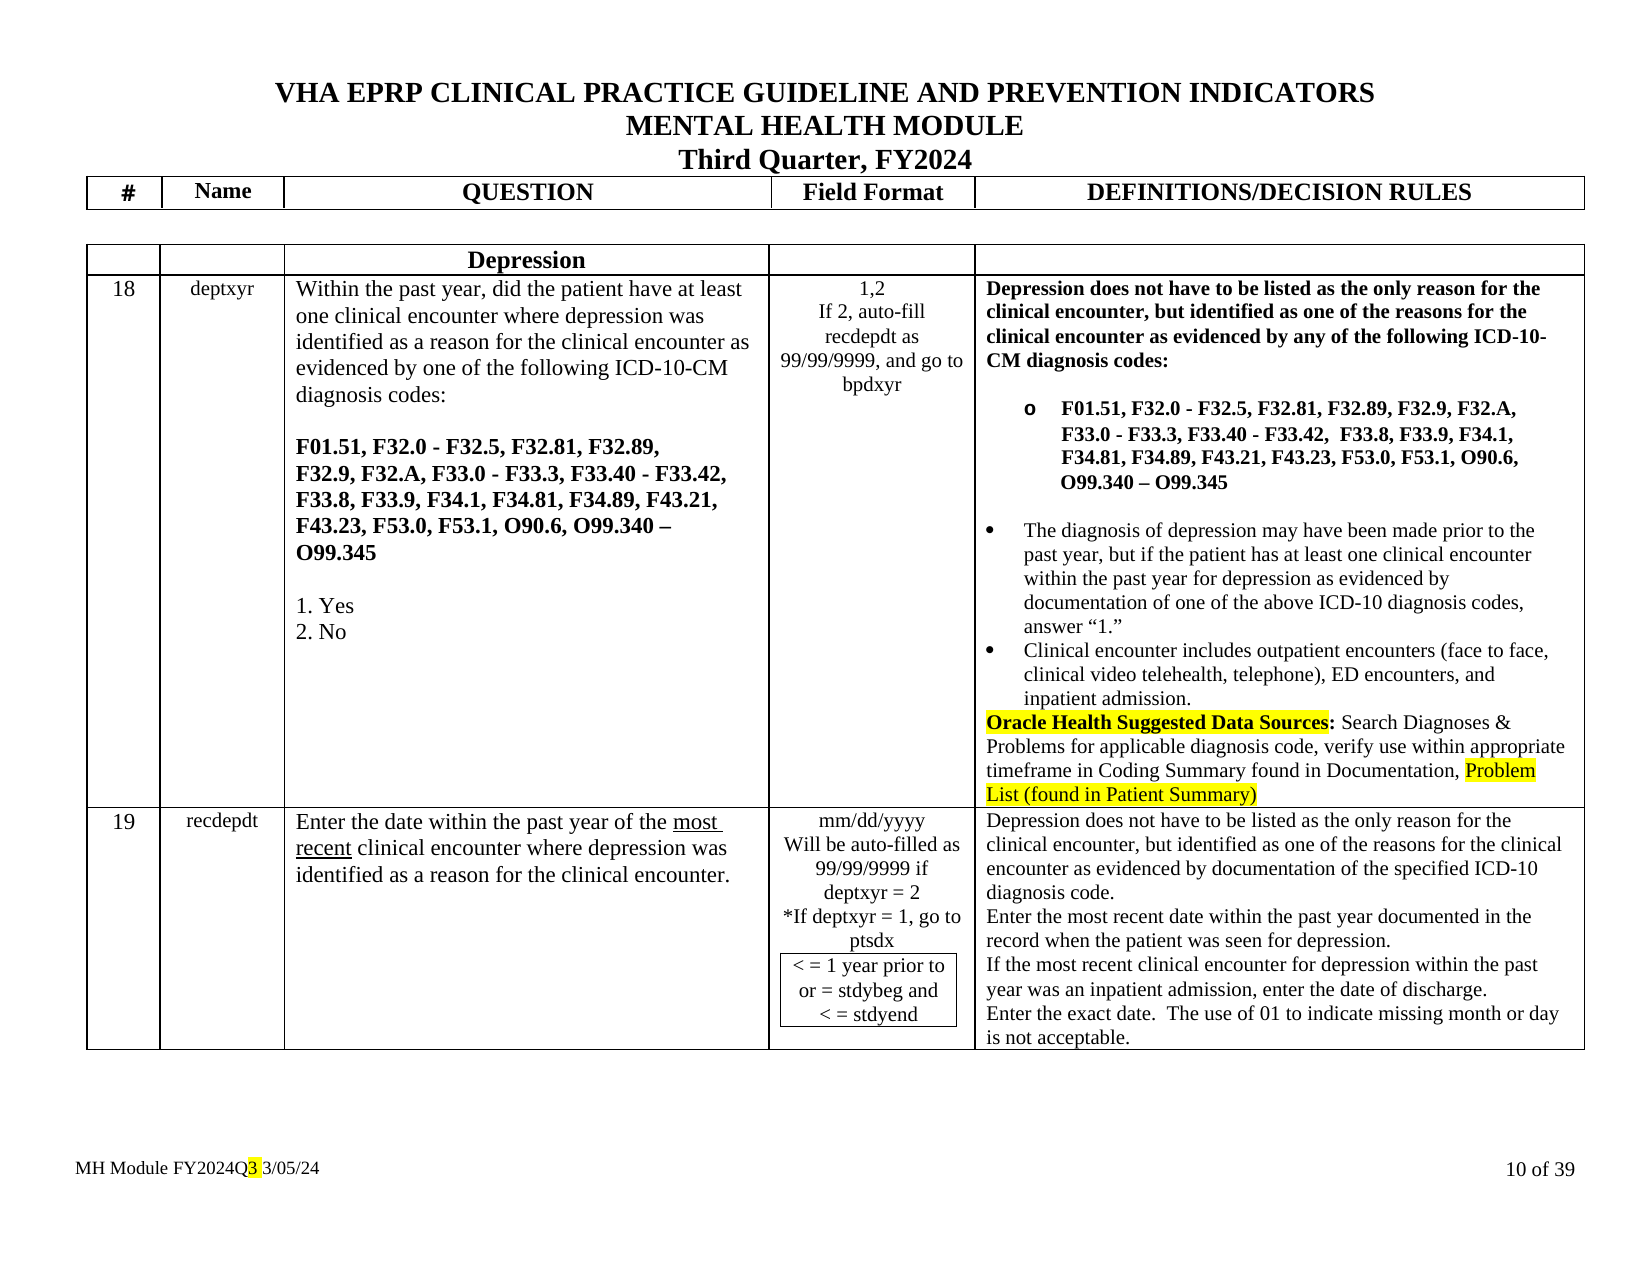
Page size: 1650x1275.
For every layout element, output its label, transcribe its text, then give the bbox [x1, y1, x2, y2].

table_cell Depression [285, 245, 768, 274]
table_cell 18 [88, 276, 159, 806]
table_cell [770, 245, 974, 274]
table_cell [161, 245, 284, 274]
table_cell 19 [88, 808, 159, 1049]
table_cell Within the past year, did the patient have at least one clinical encounter where depression was identified as a reason for the clinical encounter as evidenced by one of the following ICD-10-CM diagnosis codes: F01.51, F32.0 - F32.5, F32.81, F32.89, F32.9, F32.A, F33.0 - F33.3, F33.40 - F33.42, F33.8, F33.9, F34.1, F34.81, F34.89, F43.21, F43.23, F53.0, F53.1, O90.6, O99.340 – O99.345 1. Yes 2. No [285, 276, 768, 806]
table_cell Depression does not have to be listed as the only reason for the clinical encounter, but identified as one of the reasons for the clinical encounter as evidenced by documentation of the specified ICD-10 diagnosis code. Enter the most recent date within the past year documented in the record when the patient was seen for depression. If the most recent clinical encounter for depression within the past year was an inpatient admission, enter the date of discharge. Enter the exact date. The use of 01 to indicate missing month or day is not acceptable. [976, 808, 1584, 1049]
table_cell mm/dd/yyyy Will be auto-filled as 99/99/9999 if deptxyr = 2 *If deptxyr = 1, go to ptsdx [770, 808, 974, 1049]
table_cell Depression does not have to be listed as the only reason for the clinical encounter, but identified as one of the reasons for the clinical encounter as evidenced by any of the following ICD-10-CM diagnosis codes: F01.51, F32.0 - F32.5, F32.81, F32.89, F32.9, F32.A, F33.0 - F33.3, F33.40 - F33.42, F33.8, F33.9, F34.1, F34.81, F34.89, F43.21, F43.23, F53.0, F53.1, O90.6, O99.340 – O99.345 The diagnosis of depression may have been made prior to the past year, but if the patient has at least one clinical encounter within the past year for depression as evidenced by documentation of one of the above ICD-10 diagnosis codes, answer “1.” Clinical encounter includes outpatient encounters (face to face, clinical video telehealth, telephone), ED encounters, and inpatient admission. Oracle Health Suggested Data Sources: Search Diagnoses & Problems for applicable diagnosis code, verify use within appropriate timeframe in Coding Summary found in Documentation, Problem List (found in Patient Summary) [976, 276, 1584, 806]
table_cell deptxyr [161, 276, 284, 806]
table_cell recdepdt [161, 808, 284, 1049]
table_cell [88, 245, 159, 274]
table_cell [976, 245, 1584, 274]
table_cell 1,2 If 2, auto-fill recdepdt as 99/99/9999, and go to bpdxyr [770, 276, 974, 806]
table_cell Enter the date within the past year of the most recent clinical encounter where depression was identified as a reason for the clinical encounter. [285, 808, 768, 1049]
